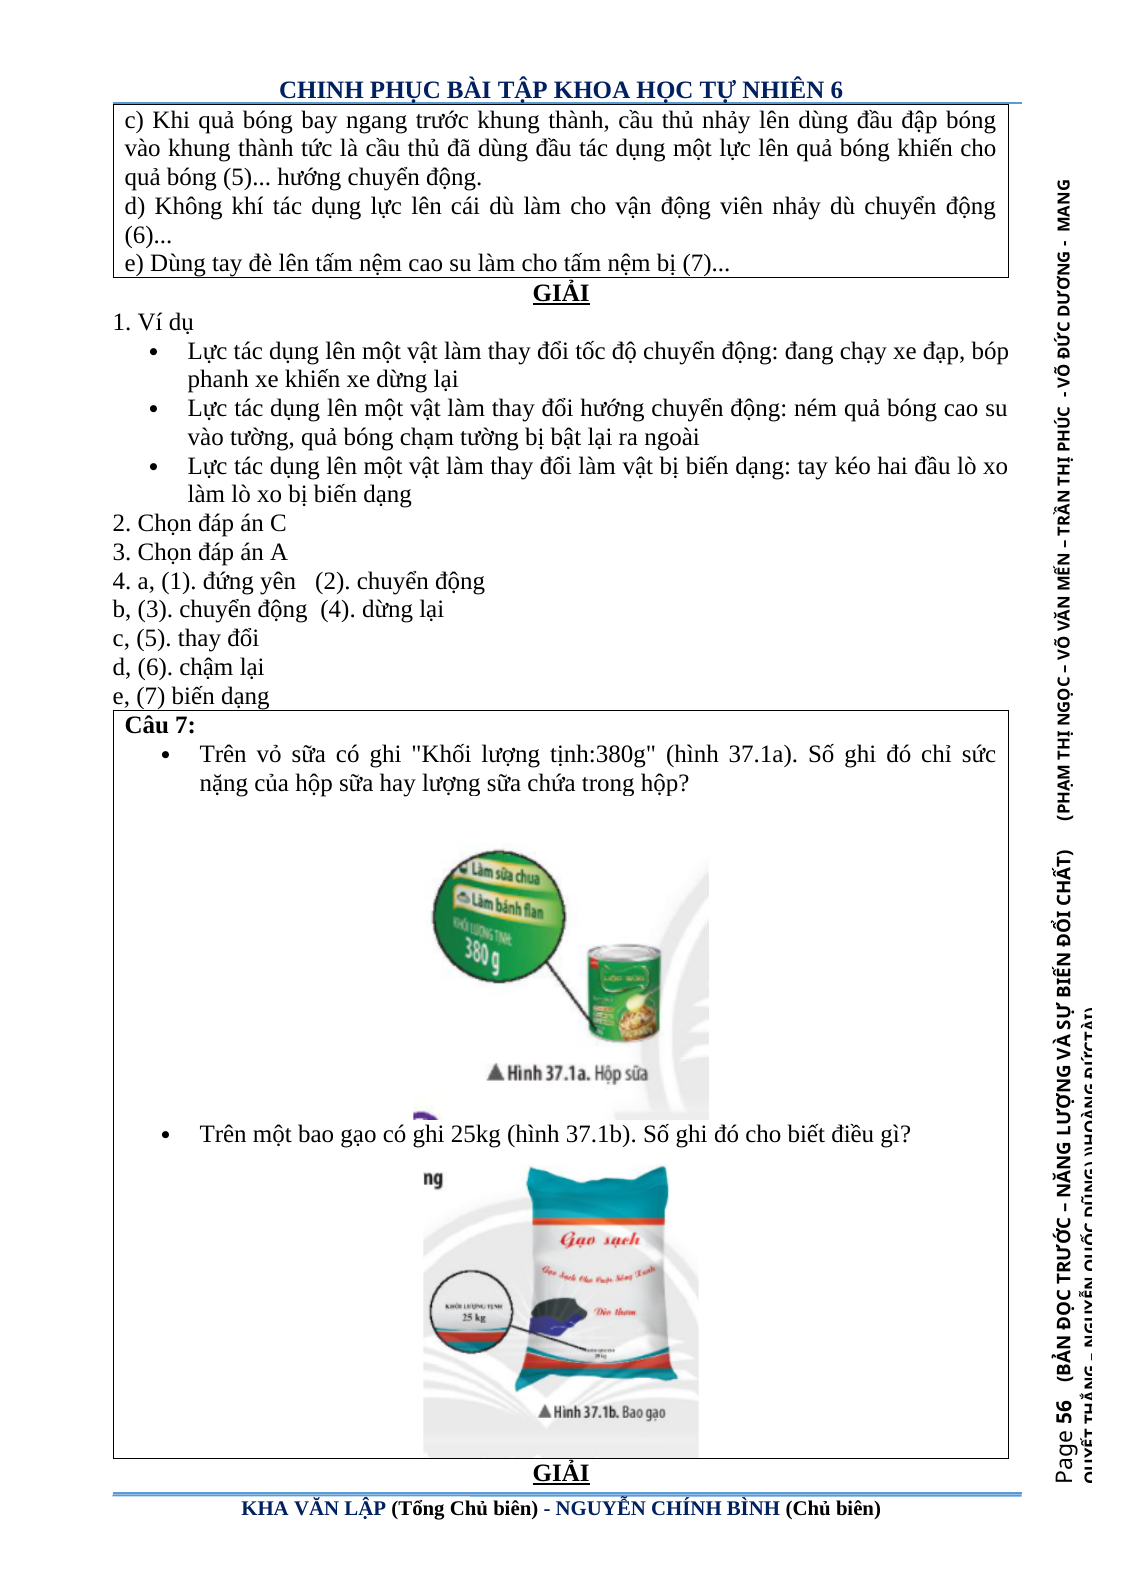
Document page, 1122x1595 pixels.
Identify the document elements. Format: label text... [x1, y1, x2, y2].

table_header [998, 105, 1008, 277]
text 4. a, (1). đứng yên (2). chuyển động [112, 566, 1009, 594]
picture [413, 796, 709, 1120]
text b, (3). chuyển động (4). dừng lại [112, 594, 1009, 623]
text d, (6). chậm lại [112, 652, 1009, 681]
list Lực tác dụng lên một vật làm thay đổi hướng chuyển động: ném quả bóng cao su vào tường, quả bóng chạm tường bị bật lại ra ngoài [150, 393, 1009, 451]
text GIẢI [112, 278, 1009, 307]
text c, (5). thay đổi [112, 623, 1009, 652]
text 3. Chọn đáp án A [112, 537, 1009, 566]
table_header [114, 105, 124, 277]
table_header Câu 7: Trên vỏ sữa có ghi "Khối lượng tịnh:380g" (hình 37.1a). Số ghi đó chỉ sức nặng của hộp sữa hay lượng sữa chứa trong hộp? Trên một bao gạo có ghi 25kg (hình 37.1b). Số ghi đó cho biết điều gì? [114, 711, 162, 1457]
text 2. Chọn đáp án C [112, 508, 1009, 537]
list Lực tác dụng lên một vật làm thay đổi làm vật bị biến dạng: tay kéo hai đầu lò xo làm lò xo bị biến dạng [150, 451, 1009, 508]
picture [423, 1148, 699, 1458]
list Lực tác dụng lên một vật làm thay đổi tốc độ chuyển động: đang chạy xe đạp, bóp phanh xe khiến xe dừng lại [150, 336, 1009, 393]
text 1. Ví dụ [112, 307, 1009, 336]
text GIẢI [112, 1459, 1009, 1487]
text e, (7) biến dạng [112, 681, 1009, 709]
